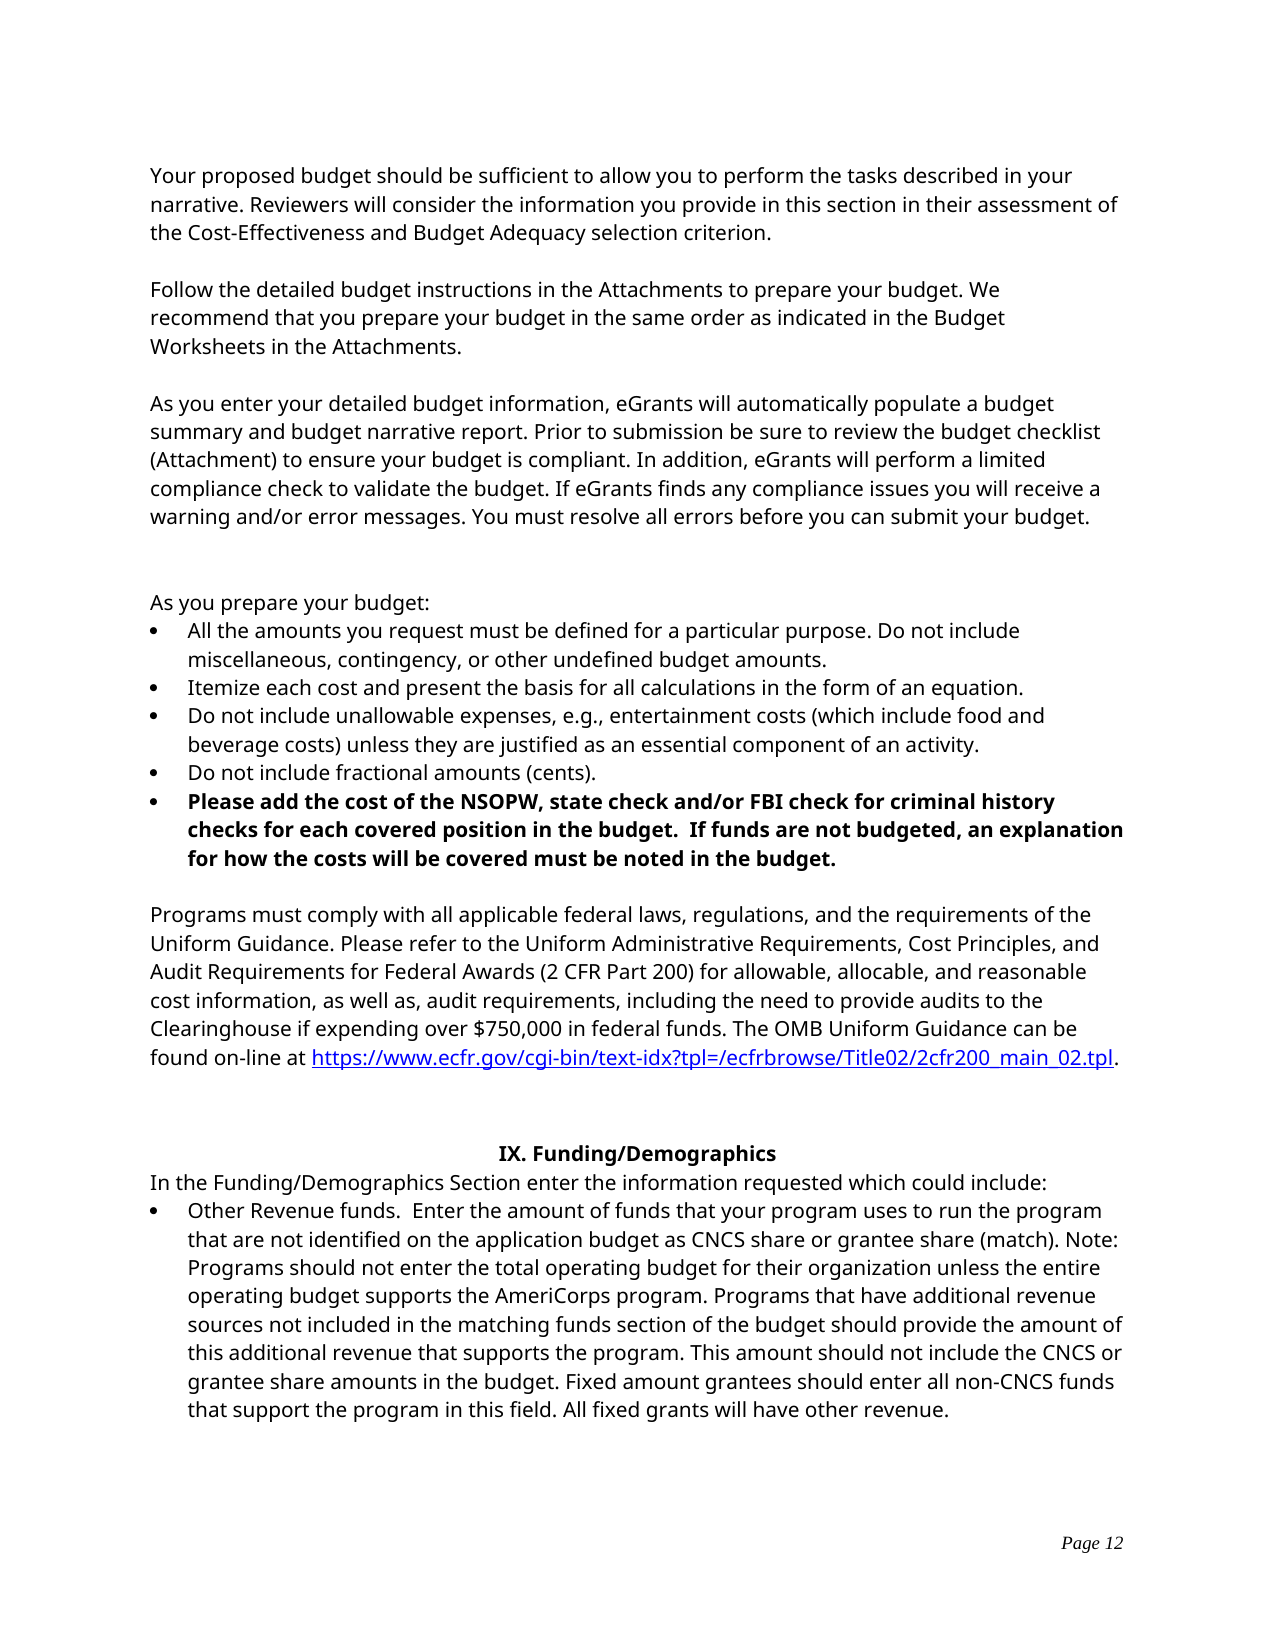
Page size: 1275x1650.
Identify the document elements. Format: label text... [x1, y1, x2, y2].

text In the Funding/Demographics Section enter the information requested which could include: [150, 1168, 1125, 1196]
list Itemize each cost and present the basis for all calculations in the form of an equation. [150, 673, 1125, 702]
list Do not include unallowable expenses, e.g., entertainment costs (which include food and beverage costs) unless they are justified as an essential component of an activity. [150, 702, 1125, 758]
list Other Revenue funds. Enter the amount of funds that your program uses to run the program that are not identified on the application budget as CNCS share or grantee share (match). Note: Programs should not enter the total operating budget for their organization unless the entire operating budget supports the AmeriCorps program. Programs that have additional revenue sources not included in the matching funds section of the budget should provide the amount of this additional revenue that supports the program. This amount should not include the CNCS or grantee share amounts in the budget. Fixed amount grantees should enter all non-CNCS funds that support the program in this field. All fixed grants will have other revenue. [150, 1196, 1125, 1424]
text As you enter your detailed budget information, eGrants will automatically populate a budget summary and budget narrative report. Prior to submission be sure to review the budget checklist (Attachment) to ensure your budget is compliant. In addition, eGrants will perform a limited compliance check to validate the budget. If eGrants finds any compliance issues you will receive a warning and/or error messages. You must resolve all errors before you can submit your budget. [150, 389, 1125, 531]
text Follow the detailed budget instructions in the Attachments to prepare your budget. We recommend that you prepare your budget in the same order as indicated in the Budget Worksheets in the Attachments. [150, 275, 1125, 360]
text Programs must comply with all applicable federal laws, regulations, and the requirements of the Uniform Guidance. Please refer to the Uniform Administrative Requirements, Cost Principles, and Audit Requirements for Federal Awards (2 CFR Part 200) for allowable, allocable, and reasonable cost information, as well as, audit requirements, including the need to provide audits to the Clearinghouse if expending over $750,000 in federal funds. The OMB Uniform Guidance can be found on-line at https://www.ecfr.gov/cgi-bin/text-idx?tpl=/ecfrbrowse/Title02/2cfr200_main_02.tpl. [150, 901, 1125, 1071]
text As you prepare your budget: [150, 588, 1125, 616]
list Please add the cost of the NSOPW, state check and/or FBI check for criminal history checks for each covered position in the budget. If funds are not budgeted, an explanation for how the costs will be covered must be noted in the budget. [150, 787, 1125, 872]
text Your proposed budget should be sufficient to allow you to perform the tasks described in your narrative. Reviewers will consider the information you provide in this section in their assessment of the Cost-Effectiveness and Budget Adequacy selection criterion. [150, 161, 1125, 247]
text IX. Funding/Demographics [150, 1139, 1125, 1168]
list Do not include fractional amounts (cents). [150, 758, 1125, 787]
list All the amounts you request must be defined for a particular purpose. Do not include miscellaneous, contingency, or other undefined budget amounts. [150, 616, 1125, 673]
